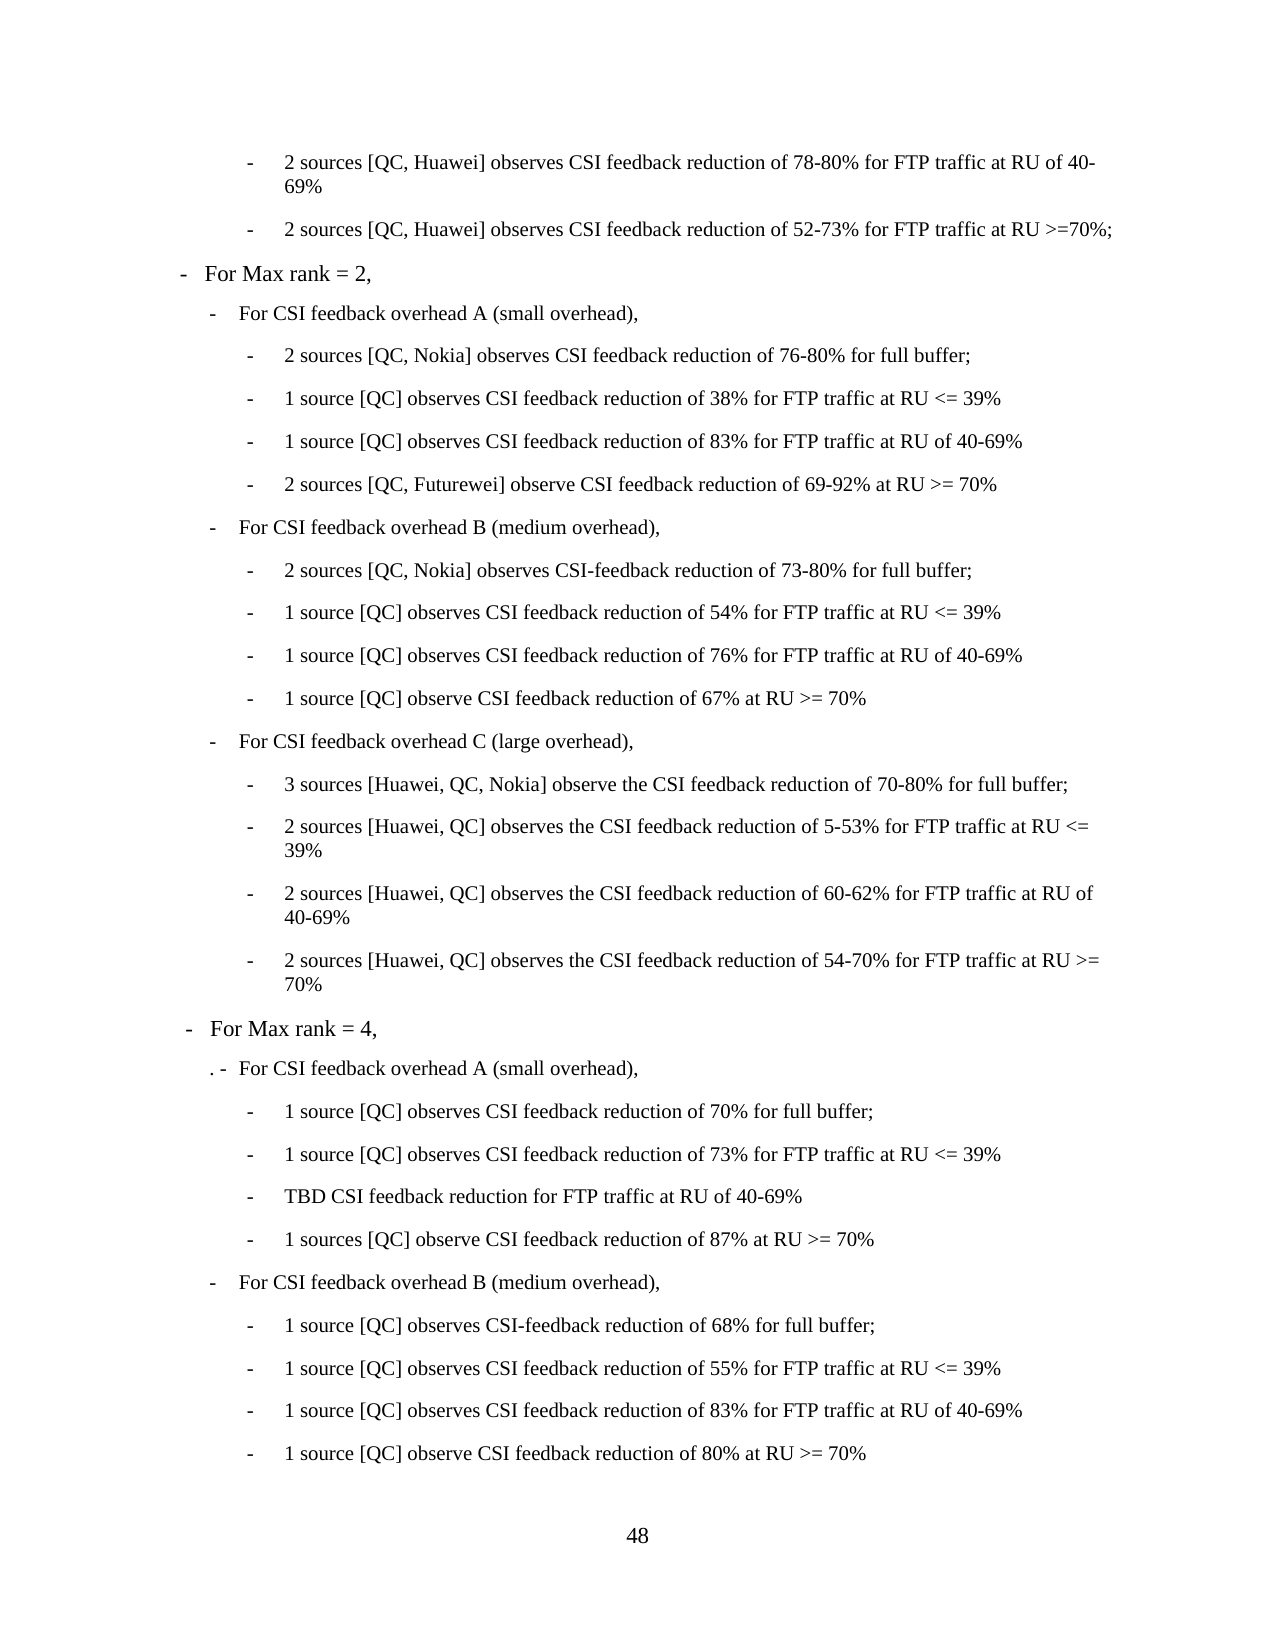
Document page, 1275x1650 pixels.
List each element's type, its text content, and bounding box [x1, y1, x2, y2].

list 1 source [QC] observe CSI feedback reduction of 67% at RU >= 70% [247, 686, 1125, 710]
list 2 sources [Huawei, QC] observes the CSI feedback reduction of 60-62% for FTP traffic at RU of 40-69% [247, 881, 1125, 929]
list 3 sources [Huawei, QC, Nokia] observe the CSI feedback reduction of 70-80% for full buffer; [247, 772, 1125, 796]
list 1 source [QC] observes CSI feedback reduction of 83% for FTP traffic at RU of 40-69% [247, 429, 1125, 453]
text . - For CSI feedback overhead A (small overhead), [209, 1056, 1125, 1080]
list 1 sources [QC] observe CSI feedback reduction of 87% at RU >= 70% [247, 1227, 1125, 1251]
list 2 sources [QC, Nokia] observes CSI-feedback reduction of 73-80% for full buffer; [247, 557, 1125, 582]
list 1 source [QC] observes CSI feedback reduction of 76% for FTP traffic at RU of 40-69% [247, 643, 1125, 667]
list 2 sources [QC, Huawei] observes CSI feedback reduction of 78-80% for FTP traffic at RU of 40-69% [247, 150, 1125, 198]
list 2 sources [QC, Nokia] observes CSI feedback reduction of 76-80% for full buffer; [247, 343, 1125, 367]
list 2 sources [Huawei, QC] observes the CSI feedback reduction of 5-53% for FTP traffic at RU <= 39% [247, 814, 1125, 862]
text - For CSI feedback overhead C (large overhead), [209, 729, 1125, 753]
text - For Max rank = 2, [179, 260, 1125, 286]
text - For CSI feedback overhead A (small overhead), [209, 301, 1125, 325]
text - For Max rank = 4, [179, 1015, 1125, 1041]
text - For CSI feedback overhead B (medium overhead), [209, 1270, 1125, 1294]
list 2 sources [QC, Futurewei] observe CSI feedback reduction of 69-92% at RU >= 70% [247, 472, 1125, 496]
list TBD CSI feedback reduction for FTP traffic at RU of 40-69% [247, 1184, 1125, 1208]
list 2 sources [Huawei, QC] observes the CSI feedback reduction of 54-70% for FTP traffic at RU >= 70% [247, 948, 1125, 996]
list 1 source [QC] observes CSI feedback reduction of 54% for FTP traffic at RU <= 39% [247, 600, 1125, 624]
list 1 source [QC] observes CSI feedback reduction of 38% for FTP traffic at RU <= 39% [247, 386, 1125, 410]
list 2 sources [QC, Huawei] observes CSI feedback reduction of 52-73% for FTP traffic at RU >=70%; [247, 217, 1125, 241]
list 1 source [QC] observes CSI-feedback reduction of 68% for full buffer; [247, 1313, 1125, 1337]
list 1 source [QC] observe CSI feedback reduction of 80% at RU >= 70% [247, 1441, 1125, 1465]
list 1 source [QC] observes CSI feedback reduction of 83% for FTP traffic at RU of 40-69% [247, 1398, 1125, 1422]
list 1 source [QC] observes CSI feedback reduction of 73% for FTP traffic at RU <= 39% [247, 1142, 1125, 1166]
text - For CSI feedback overhead B (medium overhead), [209, 515, 1125, 539]
list 1 source [QC] observes CSI feedback reduction of 55% for FTP traffic at RU <= 39% [247, 1356, 1125, 1380]
list 1 source [QC] observes CSI feedback reduction of 70% for full buffer; [247, 1099, 1125, 1123]
